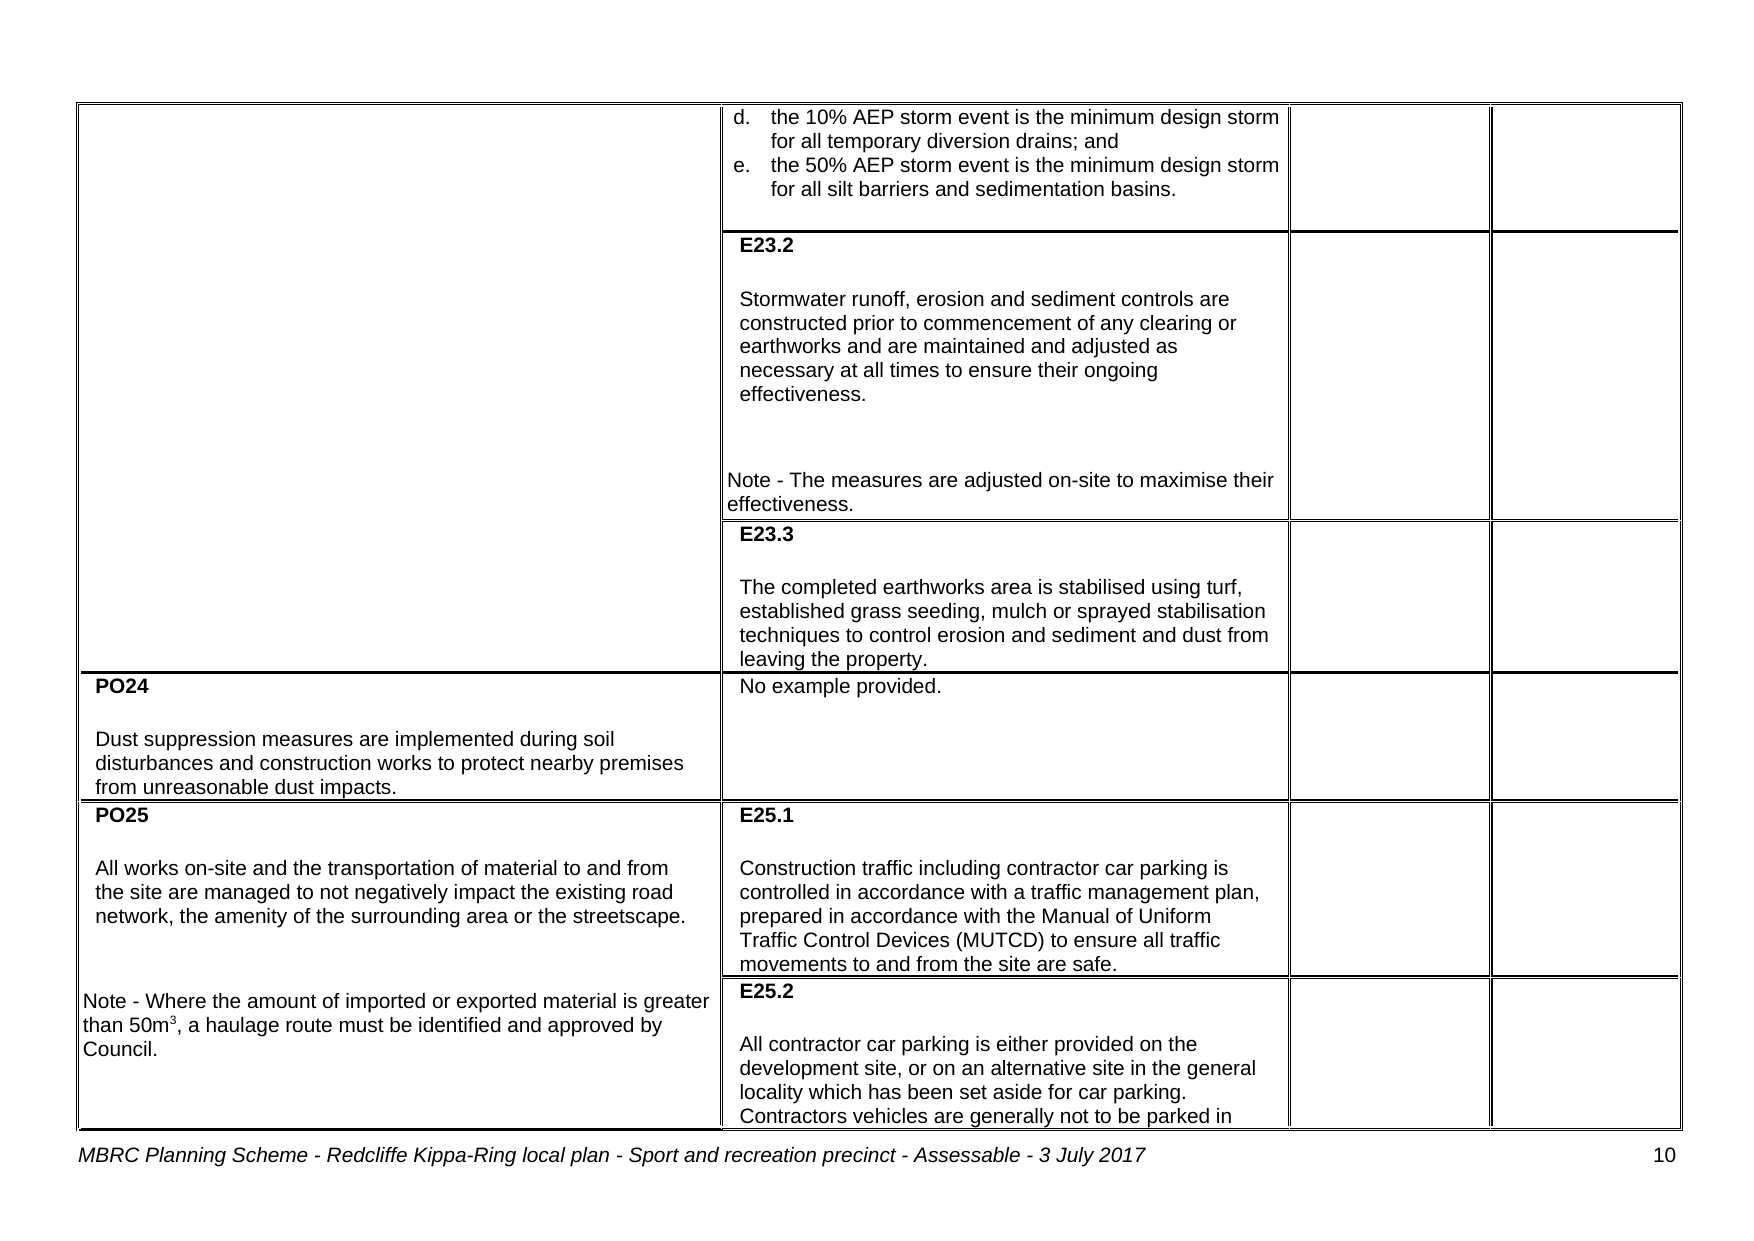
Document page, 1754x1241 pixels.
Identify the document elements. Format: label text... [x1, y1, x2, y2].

table_cell PO25 All works on-site and the transportation of material to and from the site are managed to not negatively impact the existing road network, the amenity of the surrounding area or the streetscape. [79, 799, 721, 1127]
table_cell No example provided. [723, 674, 1288, 799]
table_cell E23.2 Stormwater runoff, erosion and sediment controls are constructed prior to commencement of any clearing or earthworks and are maintained and adjusted as necessary at all times to ensure their ongoing effectiveness. [723, 233, 1288, 519]
table_cell [1291, 674, 1489, 799]
table_cell [1493, 230, 1680, 519]
table_cell PO24 Dust suppression measures are implemented during soil disturbances and construction works to protect nearby premises from unreasonable dust impacts. [79, 671, 720, 799]
table_cell [1493, 671, 1680, 799]
table_cell [1493, 799, 1680, 975]
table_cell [721, 979, 1290, 1127]
table_cell [1290, 975, 1491, 1127]
table_cell [1291, 233, 1489, 519]
table_cell [1290, 103, 1491, 230]
table_cell [1491, 105, 1680, 230]
table_cell E25.1 Construction traffic including contractor car parking is controlled in accordance with a traffic management plan, prepared in accordance with the Manual of Uniform Traffic Control Devices (MUTCD) to ensure all traffic movements to and from the site are safe. [723, 803, 1288, 975]
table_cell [79, 105, 721, 671]
table_cell [1491, 519, 1681, 671]
table_cell [1291, 522, 1489, 671]
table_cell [721, 105, 1290, 230]
table_cell [1291, 803, 1489, 975]
table_cell [1491, 975, 1680, 1127]
table_cell E23.3 The completed earthworks area is stabilised using turf, established grass seeding, mulch or sprayed stabilisation techniques to control erosion and sediment and dust from leaving the property. [723, 522, 1288, 671]
